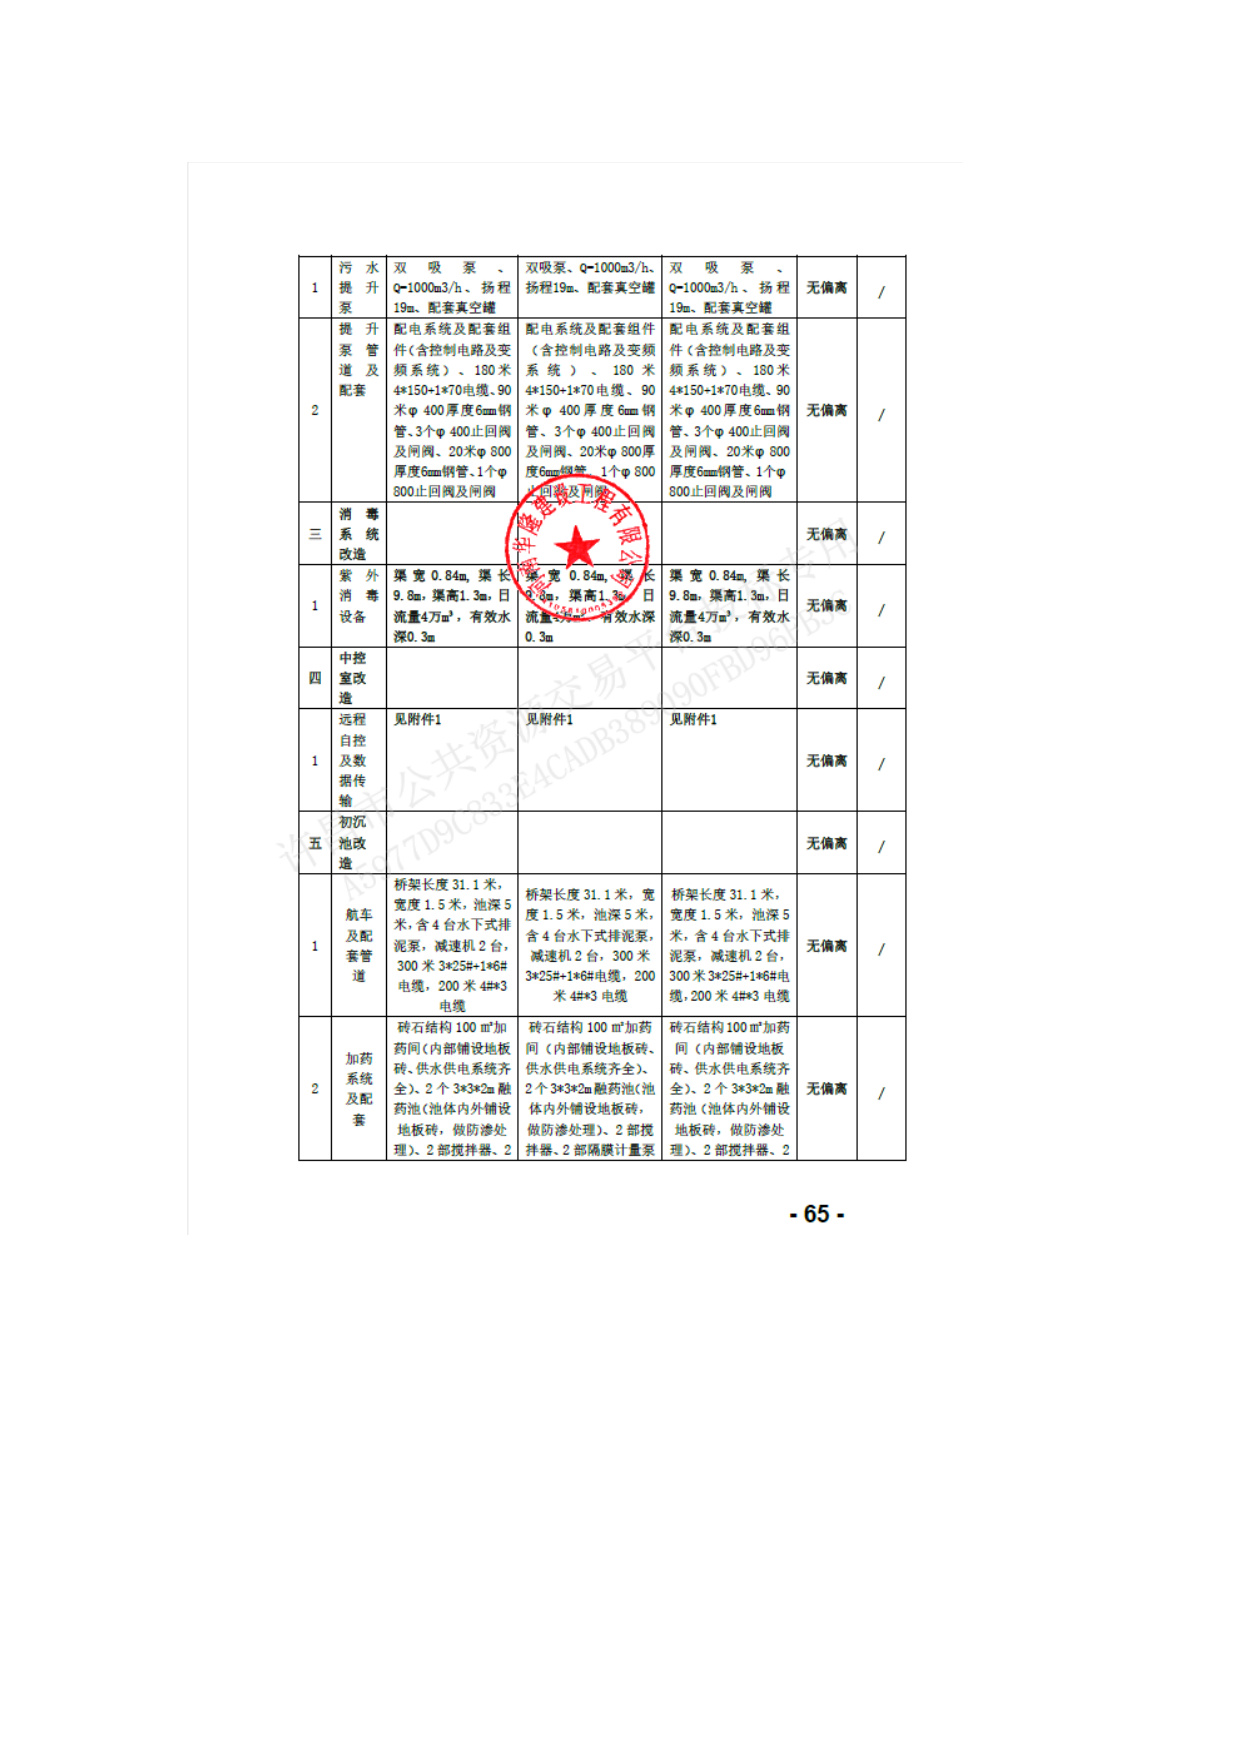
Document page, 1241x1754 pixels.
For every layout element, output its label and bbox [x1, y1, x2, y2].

picture [187, 162, 963, 1235]
